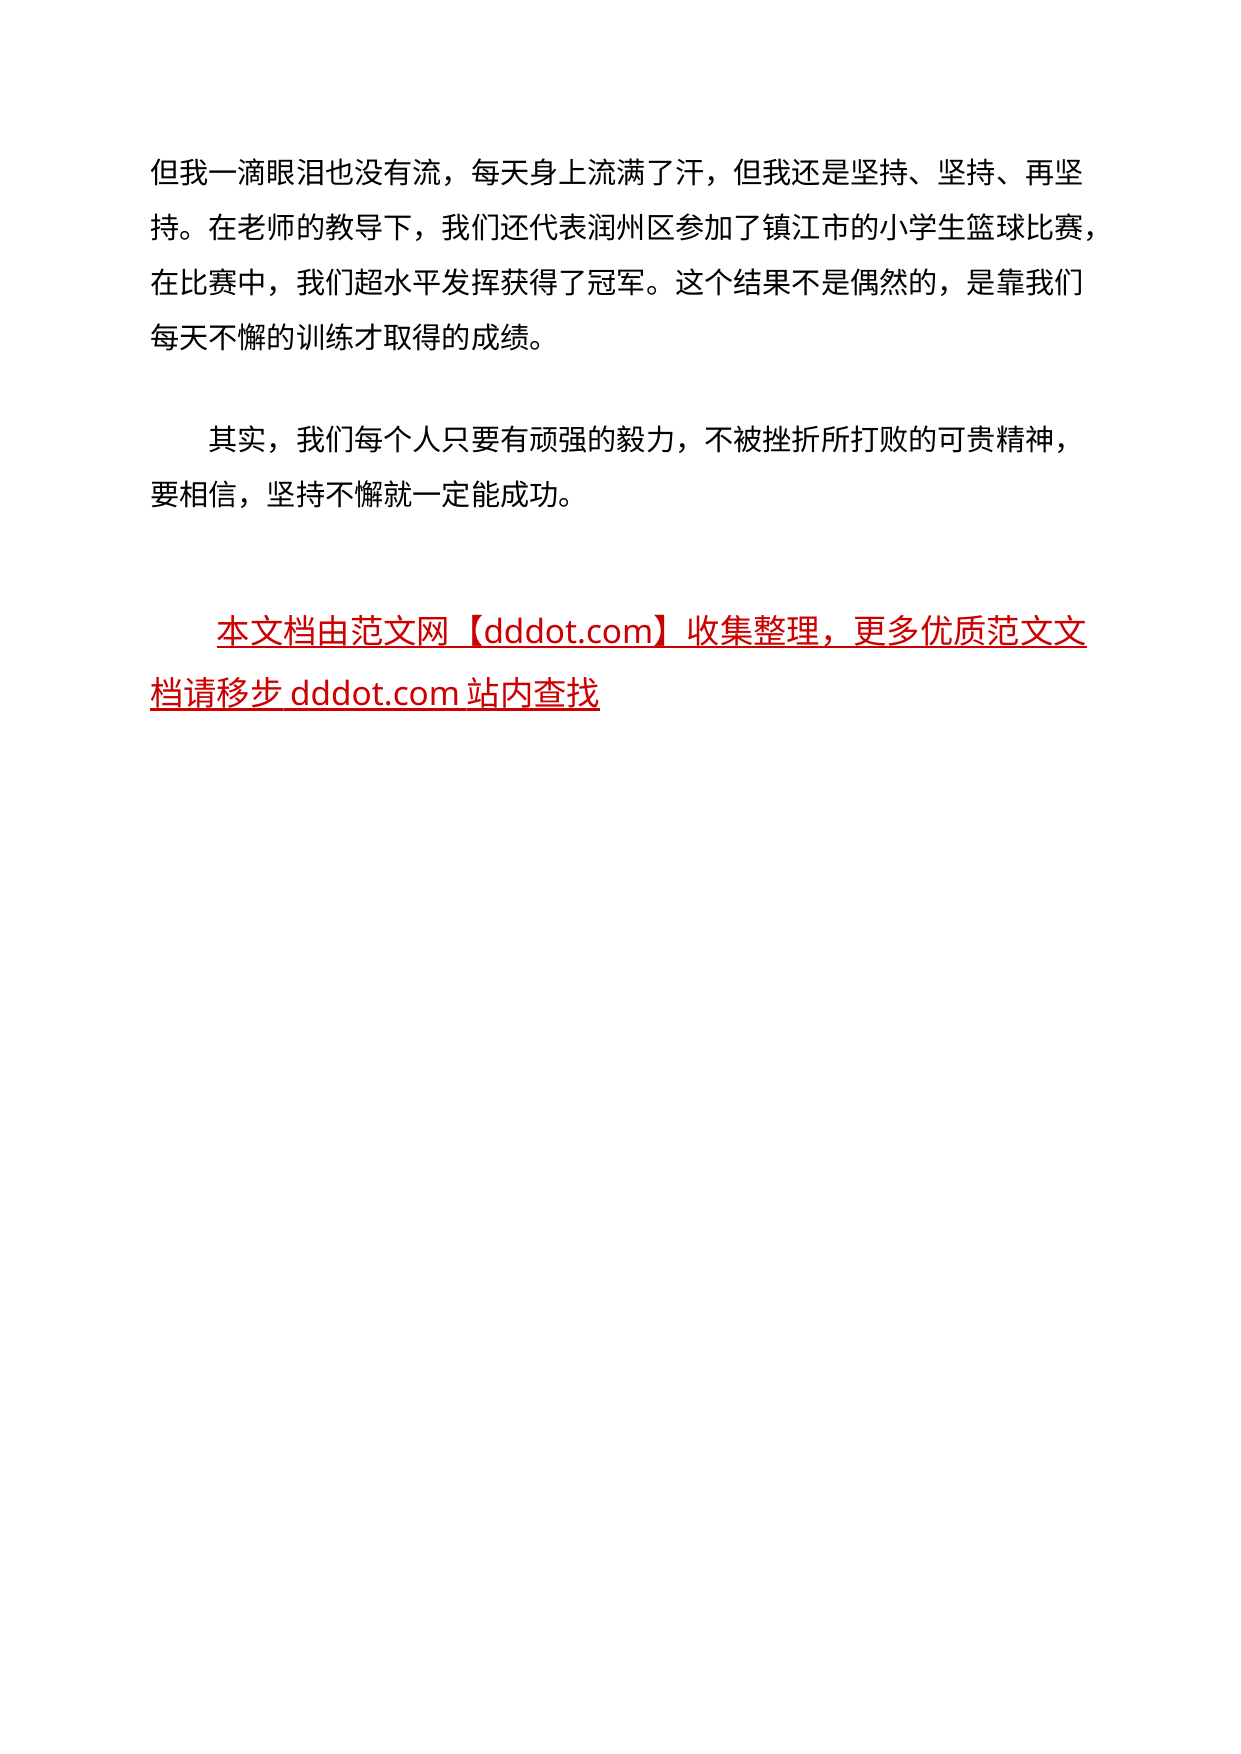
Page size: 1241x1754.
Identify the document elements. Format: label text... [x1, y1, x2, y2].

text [150, 150, 1090, 357]
text 其实，我们每个人只要有顽强的毅力，不被挫折所打败的可贵精神，要相信，坚持不懈就一定能成功。 [150, 416, 1090, 514]
text 本文档由范文网【dddot.com】收集整理，更多优质范文文档请移步dddot.com站内查找 [150, 604, 1090, 716]
